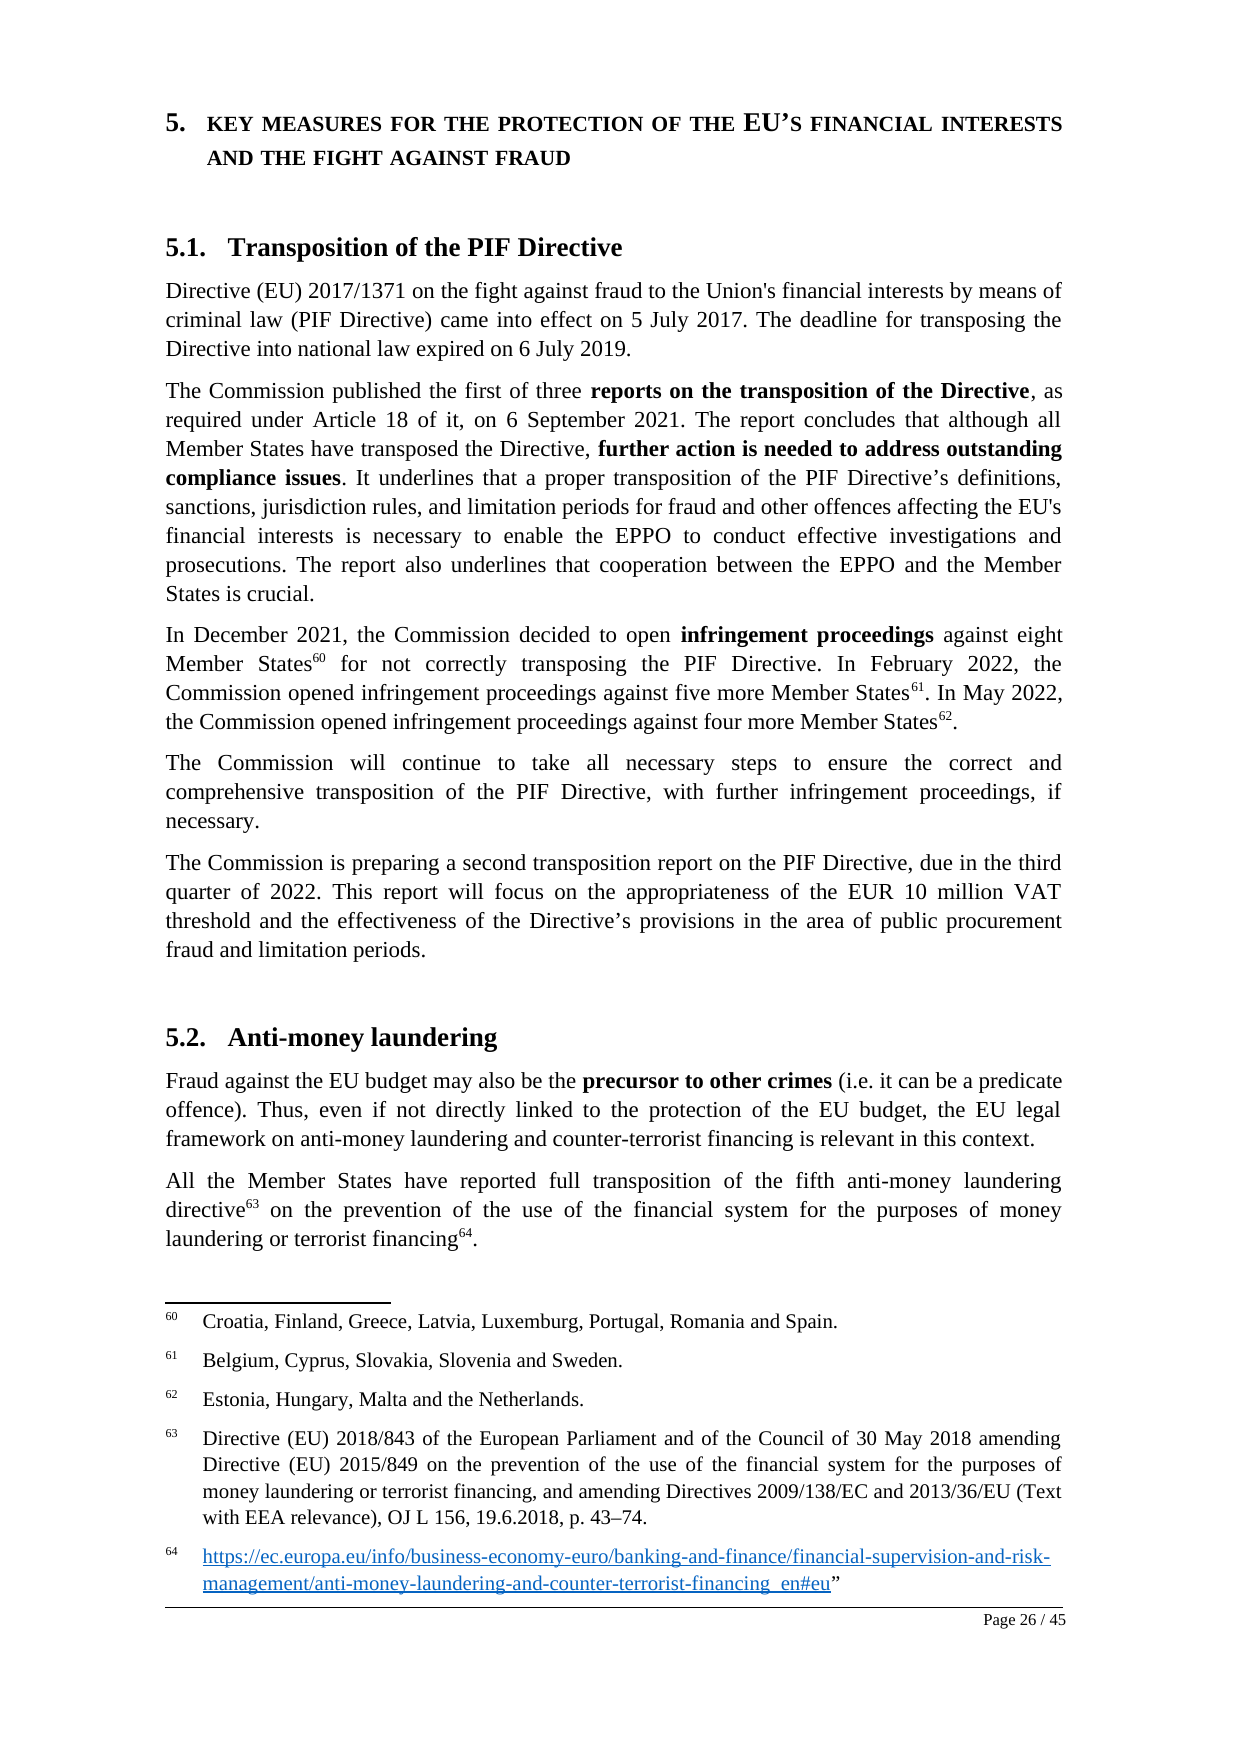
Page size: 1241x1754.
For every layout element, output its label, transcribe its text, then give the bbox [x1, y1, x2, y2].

text The Commission will continue to take all necessary steps to ensure the correct and comprehensive transposition of the PIF Directive, with further infringement proceedings, if necessary. [165, 749, 1063, 834]
subtitle Transposition of the PIF Directive [165, 231, 1063, 262]
text All the Member States have reported full transposition of the fifth anti-money laundering directive on the prevention of the use of the financial system for the purposes of money laundering or terrorist financing. [165, 1167, 1063, 1251]
subtitle key measures for the protection of the EU’s financial interests and the fight against fraud [165, 106, 1063, 172]
text Fraud against the EU budget may also be the precursor to other crimes (i.e. it can be a predicate offence). Thus, even if not directly linked to the protection of the EU budget, the EU legal framework on anti-money laundering and counter-terrorist financing is relevant in this context. [165, 1067, 1063, 1152]
subtitle Anti-money laundering [165, 1021, 1063, 1052]
text The Commission published the first of three reports on the transposition of the Directive, as required under Article 18 of it, on 6 September 2021. The report concludes that although all Member States have transposed the Directive, further action is needed to address outstanding compliance issues. It underlines that a proper transposition of the PIF Directive’s definitions, sanctions, jurisdiction rules, and limitation periods for fraud and other offences affecting the EU's financial interests is necessary to enable the EPPO to conduct effective investigations and prosecutions. The report also underlines that cooperation between the EPPO and the Member States is crucial. [165, 377, 1063, 606]
text Directive (EU) 2017/1371 on the fight against fraud to the Union's financial interests by means of criminal law (PIF Directive) came into effect on 5 July 2017. The deadline for transposing the Directive into national law expired on 6 July 2019. [165, 277, 1063, 362]
text In December 2021, the Commission decided to open infringement proceedings against eight Member States for not correctly transposing the PIF Directive. In February 2022, the Commission opened infringement proceedings against five more Member States. In May 2022, the Commission opened infringement proceedings against four more Member States. [165, 621, 1063, 734]
text The Commission is preparing a second transposition report on the PIF Directive, due in the third quarter of 2022. This report will focus on the appropriateness of the EUR 10 million VAT threshold and the effectiveness of the Directive’s provisions in the area of public procurement fraud and limitation periods. [165, 849, 1063, 962]
